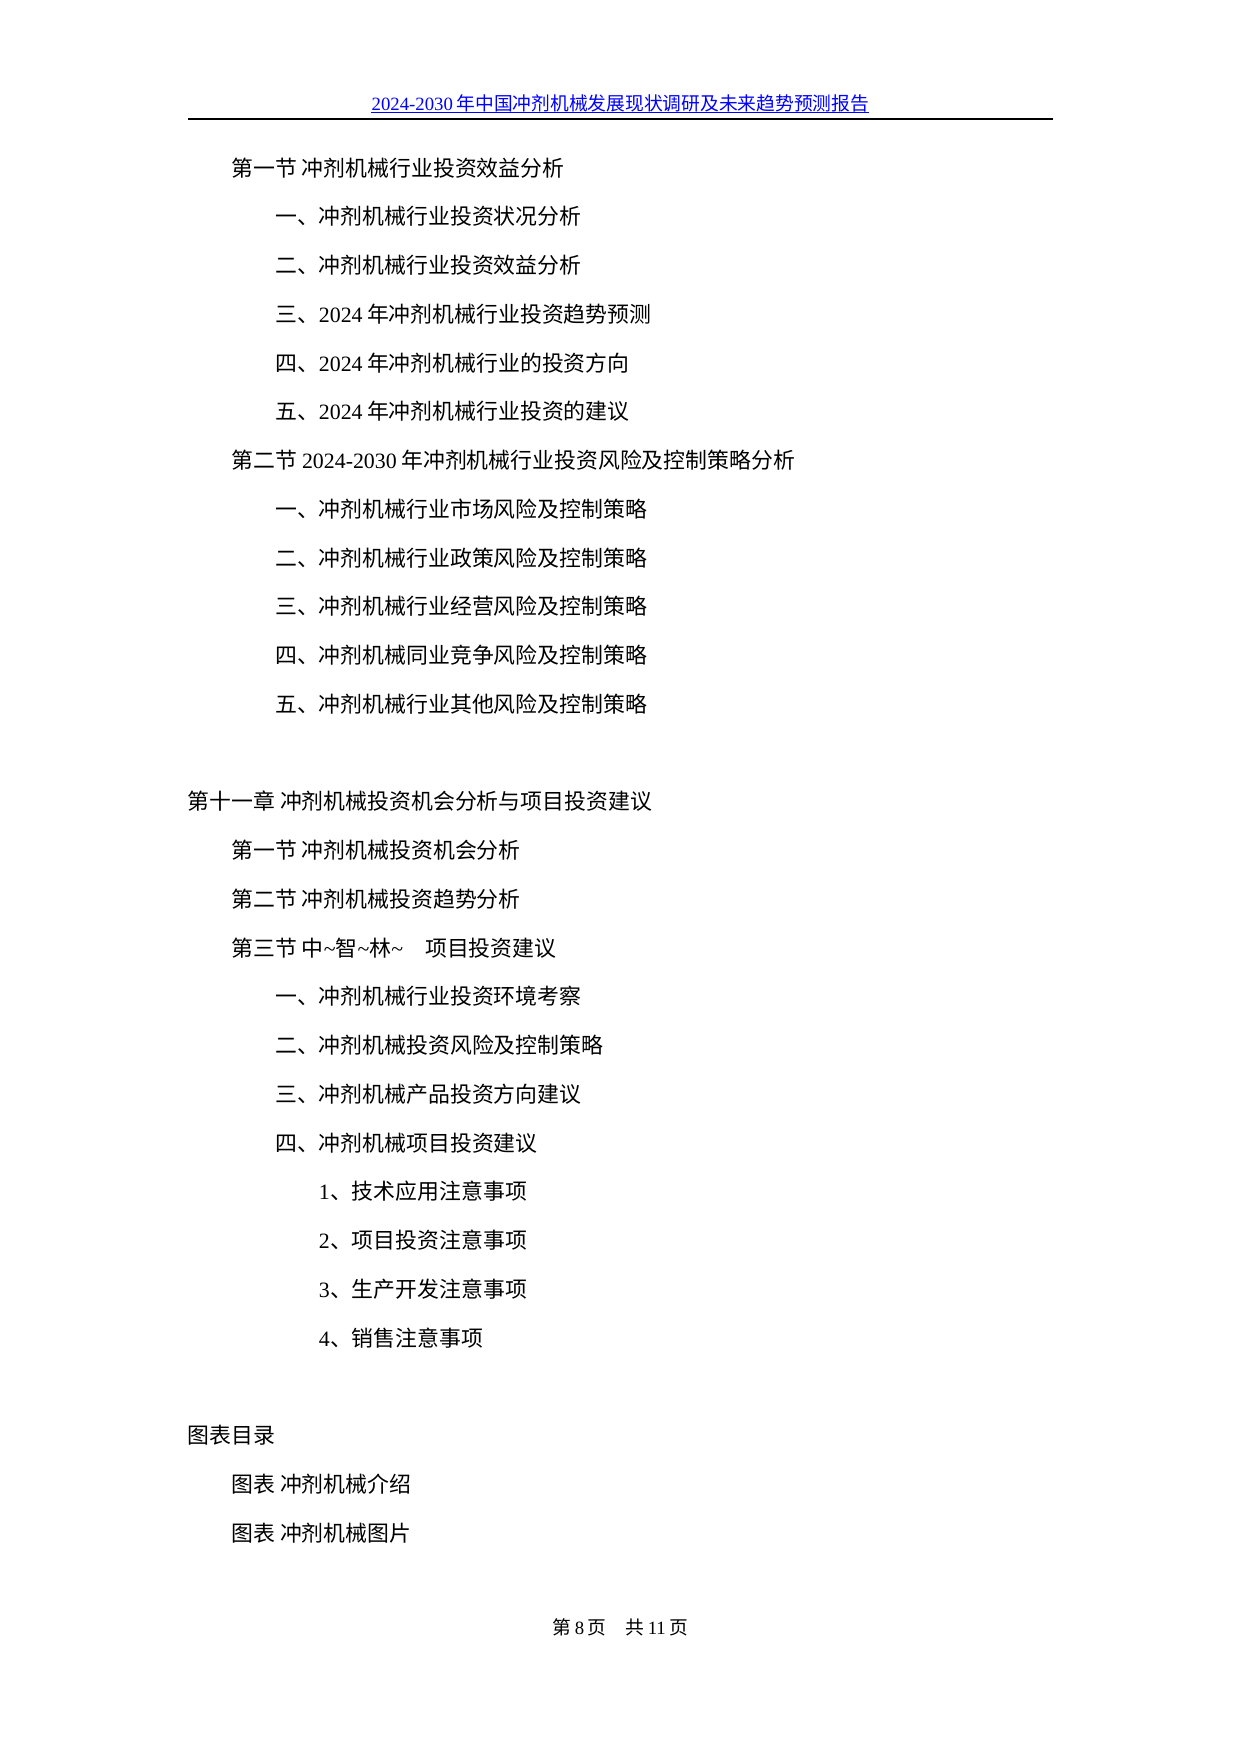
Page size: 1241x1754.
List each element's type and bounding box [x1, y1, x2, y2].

text [187, 150, 1053, 1548]
